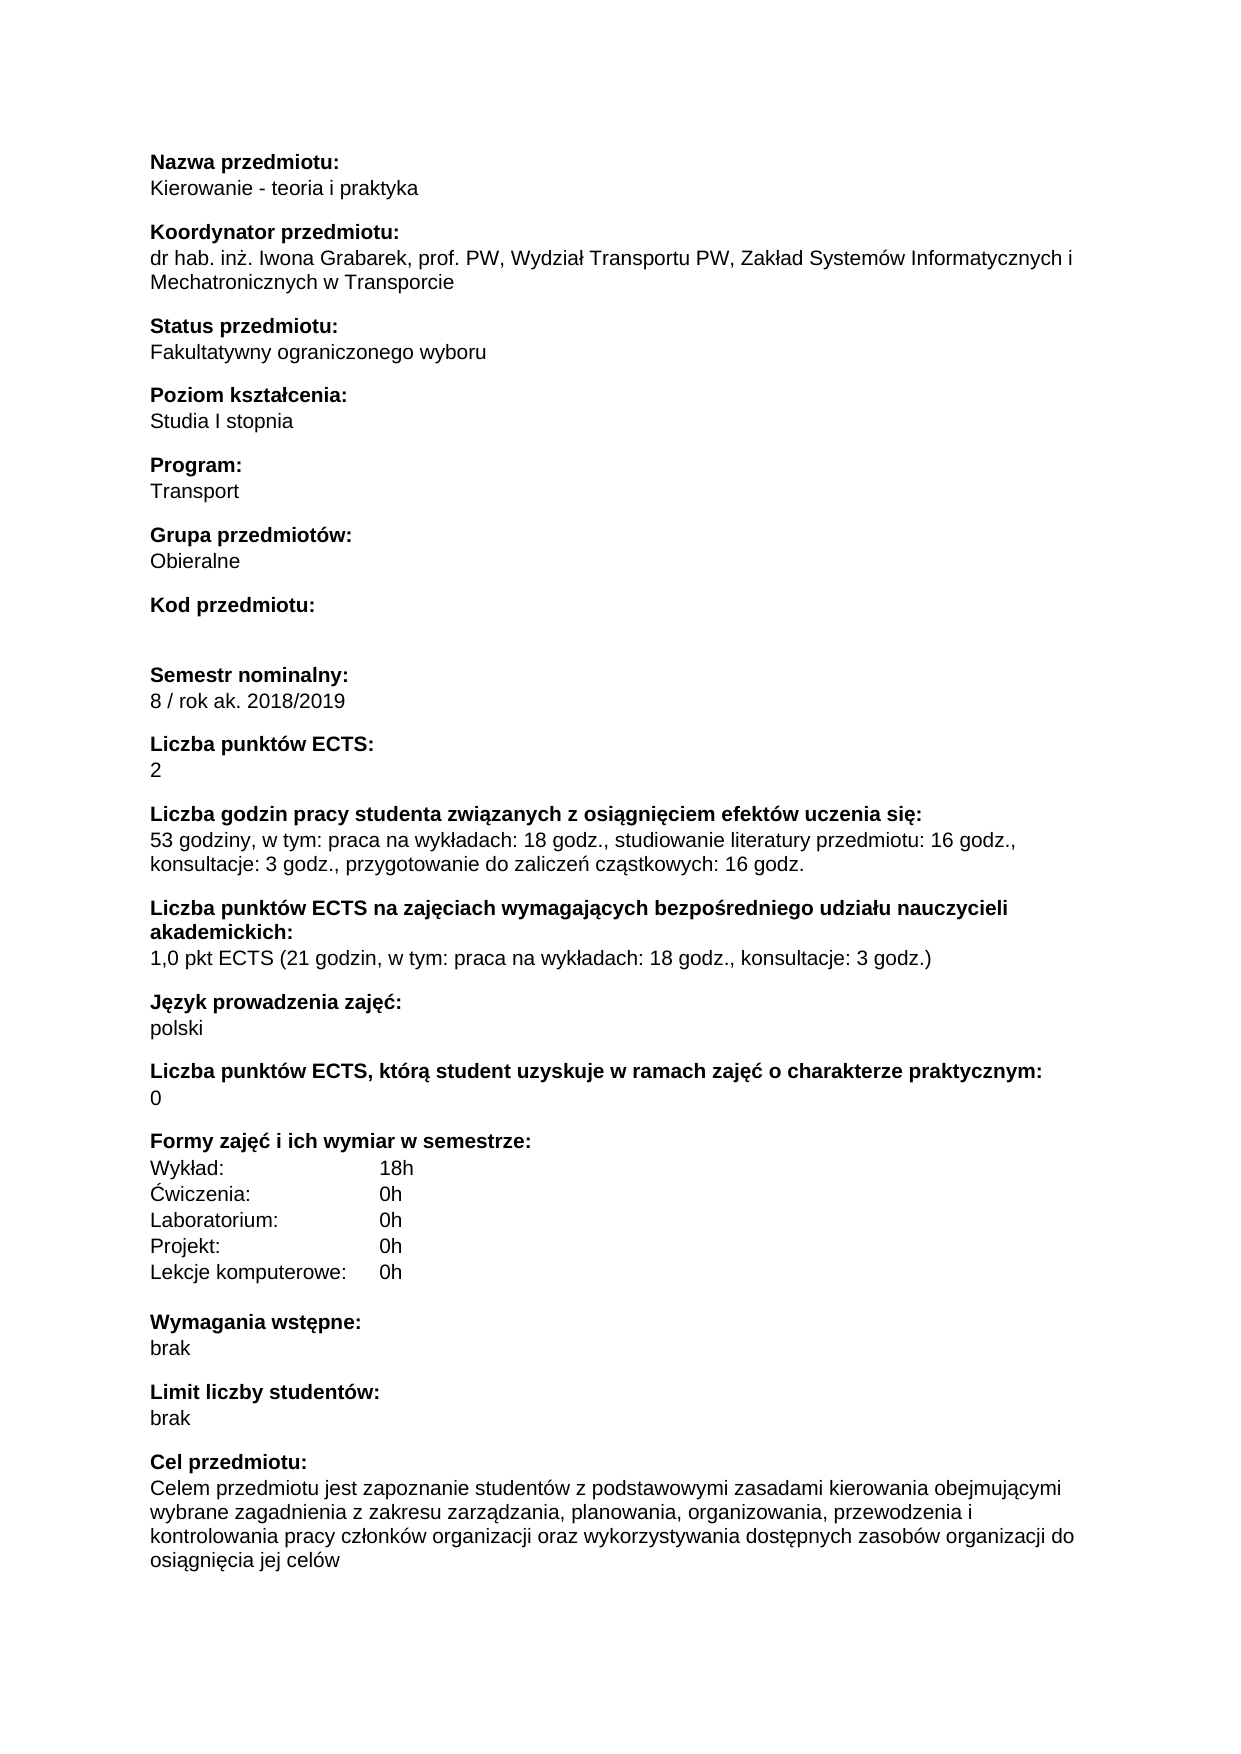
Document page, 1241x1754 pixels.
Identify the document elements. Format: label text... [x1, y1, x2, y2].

table_cell 0h [369, 1232, 597, 1258]
table_cell 0h [369, 1258, 597, 1284]
table_cell Projekt: [140, 1234, 367, 1258]
table_cell 0h [369, 1180, 597, 1206]
text Program: [150, 453, 1090, 477]
text Fakultatywny ograniczonego wyboru [150, 339, 1090, 363]
text Poziom kształcenia: [150, 383, 1090, 407]
text brak [150, 1336, 1090, 1360]
text Grupa przedmiotów: [150, 523, 1090, 547]
text brak [150, 1406, 1090, 1430]
text Semestr nominalny: [150, 662, 1090, 686]
text Liczba godzin pracy studenta związanych z osiągnięciem efektów uczenia się: [150, 802, 1090, 826]
text Cel przedmiotu: [150, 1449, 1090, 1473]
text Transport [150, 479, 1090, 503]
table_cell 0h [369, 1206, 597, 1232]
text Wymagania wstępne: [150, 1310, 1090, 1334]
text Kierowanie - teoria i praktyka [150, 176, 1090, 200]
text Koordynator przedmiotu: [150, 220, 1090, 244]
text Celem przedmiotu jest zapoznanie studentów z podstawowymi zasadami kierowania obejmującymi wybrane zagadnienia z zakresu zarządzania, planowania, organizowania, przewodzenia i kontrolowania pracy członków organizacji oraz wykorzystywania dostępnych zasobów organizacji do osiągnięcia jej celów [150, 1476, 1090, 1571]
text Liczba punktów ECTS na zajęciach wymagających bezpośredniego udziału nauczycieli akademickich: [150, 896, 1090, 944]
text Limit liczby studentów: [150, 1380, 1090, 1404]
text 0 [150, 1085, 1090, 1109]
text 2 [150, 758, 1090, 782]
text polski [150, 1016, 1090, 1039]
text Status przedmiotu: [150, 313, 1090, 337]
table_cell Lekcje komputerowe: [140, 1260, 367, 1284]
text Liczba punktów ECTS: [150, 732, 1090, 756]
text 53 godziny, w tym: praca na wykładach: 18 godz., studiowanie literatury przedmiotu: 16 godz., konsultacje: 3 godz., przygotowanie do zaliczeń cząstkowych: 16 godz. [150, 828, 1090, 876]
table_cell Ćwiczenia: [140, 1182, 367, 1206]
table_header Wykład: [140, 1156, 367, 1180]
table_header 18h [369, 1156, 597, 1180]
text Liczba punktów ECTS, którą student uzyskuje w ramach zajęć o charakterze praktycznym: [150, 1059, 1090, 1083]
text dr hab. inż. Iwona Grabarek, prof. PW, Wydział Transportu PW, Zakład Systemów Informatycznych i Mechatronicznych w Transporcie [150, 246, 1090, 294]
text Nazwa przedmiotu: [150, 150, 1090, 174]
table_cell Laboratorium: [140, 1208, 367, 1232]
text Formy zajęć i ich wymiar w semestrze: [150, 1129, 1090, 1153]
text Studia I stopnia [150, 409, 1090, 433]
text Język prowadzenia zajęć: [150, 989, 1090, 1013]
text Kod przedmiotu: [150, 593, 1090, 617]
text Obieralne [150, 549, 1090, 573]
text 8 / rok ak. 2018/2019 [150, 688, 1090, 712]
text 1,0 pkt ECTS (21 godzin, w tym: praca na wykładach: 18 godz., konsultacje: 3 godz.) [150, 946, 1090, 970]
